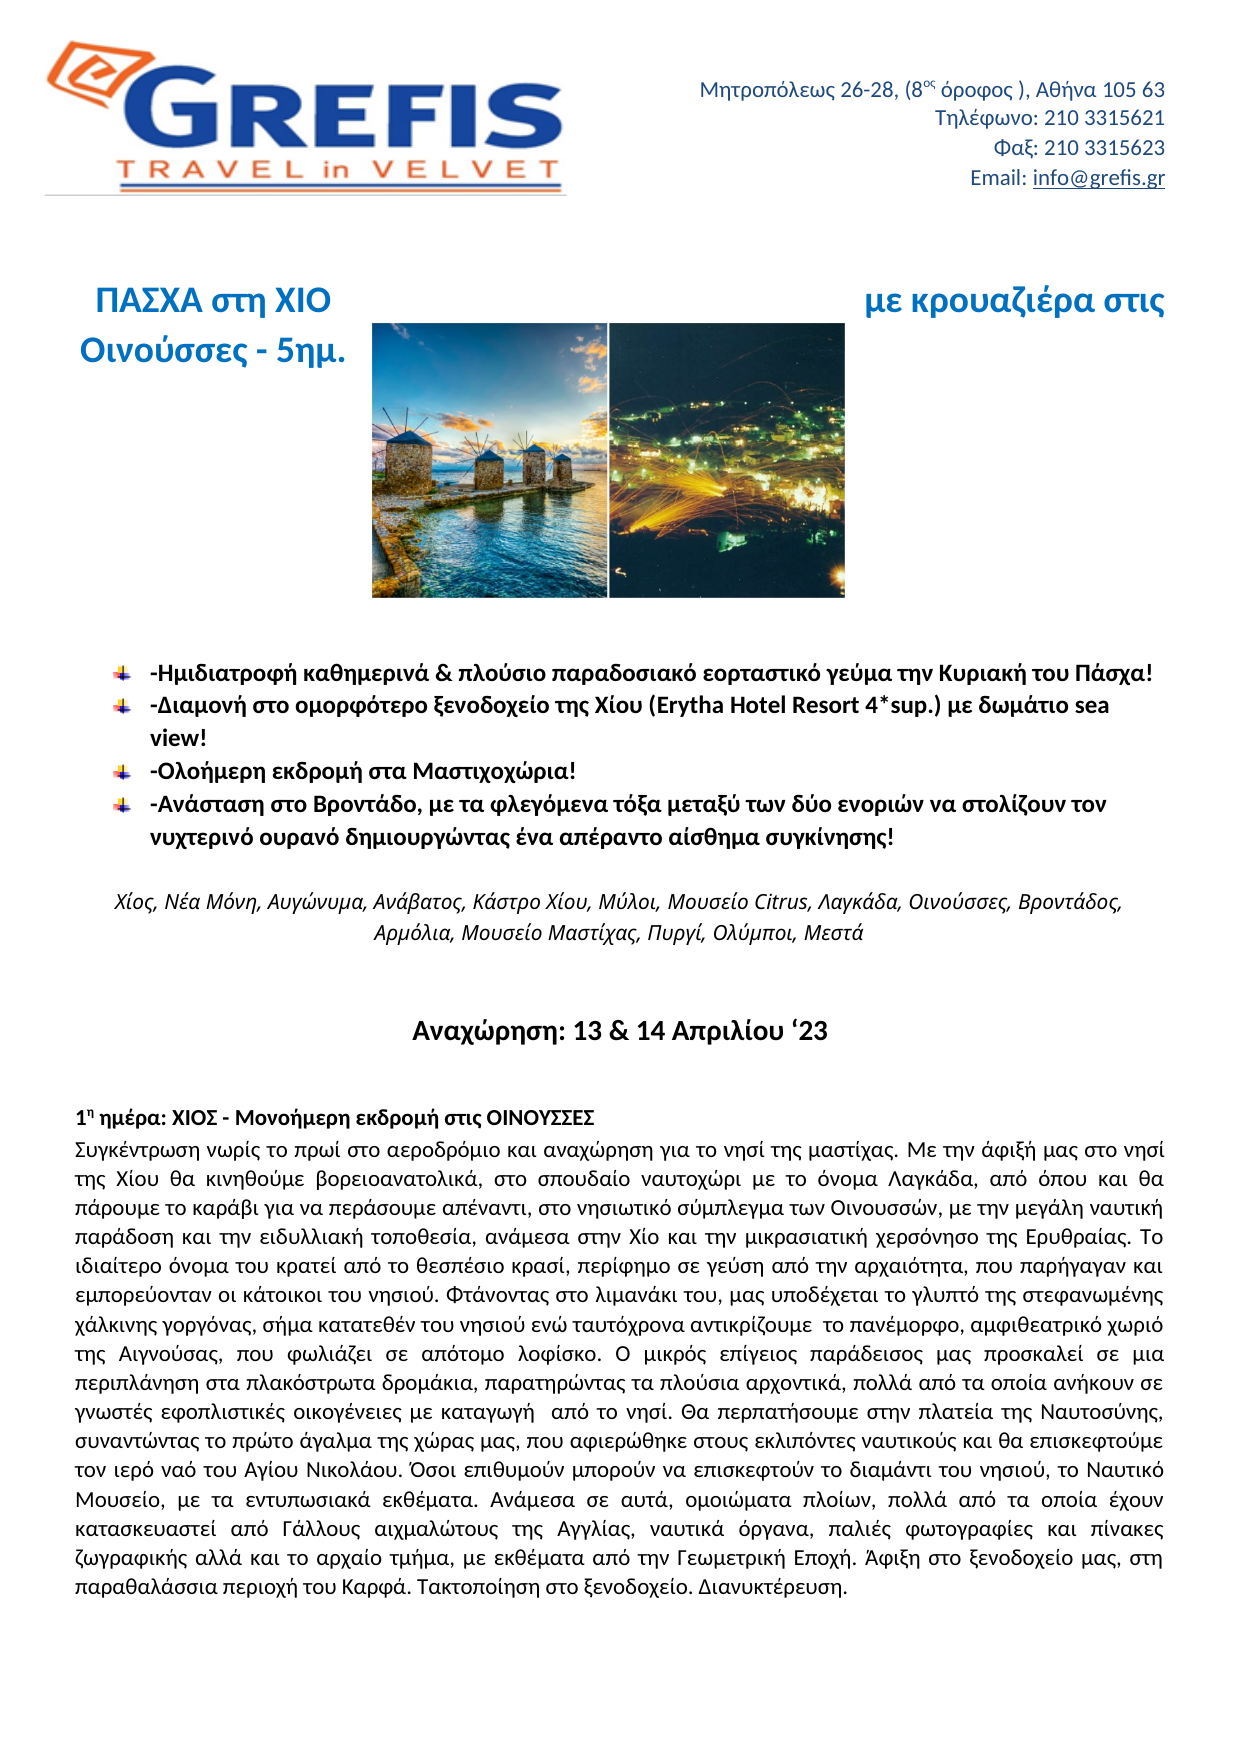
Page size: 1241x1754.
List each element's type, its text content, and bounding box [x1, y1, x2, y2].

picture [370, 322, 846, 599]
picture [113, 697, 131, 714]
text Συγκέντρωση νωρίς το πρωί στο αεροδρόμιο και αναχώρηση για το νησί της μαστίχας. Με την άφιξή μας στο νησί της Χίου θα κινηθούμε βορειοανατολικά, στο σπουδαίο ναυτοχώρι με το όνομα Λαγκάδα, από όπου και θα πάρουμε το καράβι για να περάσουμε απέναντι, στο νησιωτικό σύμπλεγμα των Οινουσσών, με την μεγάλη ναυτική παράδοση και την ειδυλλιακή τοποθεσία, ανάμεσα στην Χίο και την μικρασιατική χερσόνησο της Ερυθραίας. Το ιδιαίτερο όνομα του κρατεί από το θεσπέσιο κρασί, περίφημο σε γεύση από την αρχαιότητα, που παρήγαγαν και εμπορεύονταν οι κάτοικοι του νησιού. Φτάνοντας στο λιμανάκι του, μας υποδέχεται το γλυπτό της στεφανωμένης χάλκινης γοργόνας, σήμα κατατεθέν του νησιού ενώ ταυτόχρονα αντικρίζουμε το πανέμορφο, αμφιθεατρικό χωριό της Αιγνούσας, που φωλιάζει σε απότομο λοφίσκο. Ο μικρός επίγειος παράδεισος μας προσκαλεί σε μια περιπλάνηση στα πλακόστρωτα δρομάκια, παρατηρώντας τα πλούσια αρχοντικά, πολλά από τα οποία ανήκουν σε γνωστές εφοπλιστικές οικογένειες με καταγωγή από το νησί. Θα περπατήσουμε στην πλατεία της Ναυτοσύνης, συναντώντας το πρώτο άγαλμα της χώρας μας, που αφιερώθηκε στους εκλιπόντες ναυτικούς και θα επισκεφτούμε τον ιερό ναό του Αγίου Νικολάου. Όσοι επιθυμούν μπορούν να επισκεφτούν το διαμάντι του νησιού, το Ναυτικό Μουσείο, με τα εντυπωσιακά εκθέματα. Ανάμεσα σε αυτά, ομοιώματα πλοίων, πολλά από τα οποία έχουν κατασκευαστεί από Γάλλους αιχμαλώτους της Αγγλίας, ναυτικά όργανα, παλιές φωτογραφίες και πίνακες ζωγραφικής αλλά και το αρχαίο τμήμα, με εκθέματα από την Γεωμετρική Εποχή. Άφιξη στο ξενοδοχείο μας, στη παραθαλάσσια περιοχή του Καρφά. Τακτοποίηση στο ξενοδοχείο. Διανυκτέρευση. [75, 1134, 1165, 1600]
text Φαξ: 210 3315623 [567, 133, 1165, 161]
text ΠΑΣΧΑ στη ΧΙΟ με κρουαζιέρα στις Οινούσσες - 5ημ. [75, 276, 1165, 372]
text 1η ημέρα: ΧΙΟΣ - Μονοήμερη εκδρομή στις ΟΙΝΟΥΣΣΕΣ [75, 1103, 1165, 1132]
picture [113, 796, 131, 813]
list -Ανάσταση στο Βροντάδο, με τα φλεγόμενα τόξα μεταξύ των δύο ενοριών να στολίζουν τον νυχτερινό ουρανό δημιουργώντας ένα απέραντο αίσθημα συγκίνησης! [112, 788, 1165, 852]
text Email: info@grefis.gr [567, 163, 1165, 191]
text Μητροπόλεως 26-28, (8ος όροφος ), Αθήνα 105 63 [567, 75, 1165, 103]
list -Ημιδιατροφή καθημερινά & πλούσιο παραδοσιακό εορταστικό γεύμα την Κυριακή του Πάσχα! [112, 657, 1165, 687]
picture [113, 664, 131, 681]
picture [113, 763, 131, 780]
list -Διαμονή στο ομορφότερο ξενοδοχείο της Χίου (Erytha Hotel Resort 4*sup.) με δωμάτιο sea view! [112, 689, 1165, 753]
text Χίος, Νέα Μόνη, Αυγώνυμα, Ανάβατος, Κάστρο Χίου, Μύλοι, Mουσείο Citrus, Λαγκάδα, Οινούσσες, Βροντάδος, Αρμόλια, Μουσείο Μαστίχας, Πυργί, Ολύμποι, Μεστά [75, 887, 1165, 946]
text Τηλέφωνο: 210 3315621 [567, 103, 1165, 131]
list -Ολοήμερη εκδρομή στα Μαστιχοχώρια! [112, 755, 1165, 786]
text Αναχώρηση: 13 & 14 Απριλίου ‘23 [75, 1012, 1165, 1048]
picture [44, 37, 567, 197]
